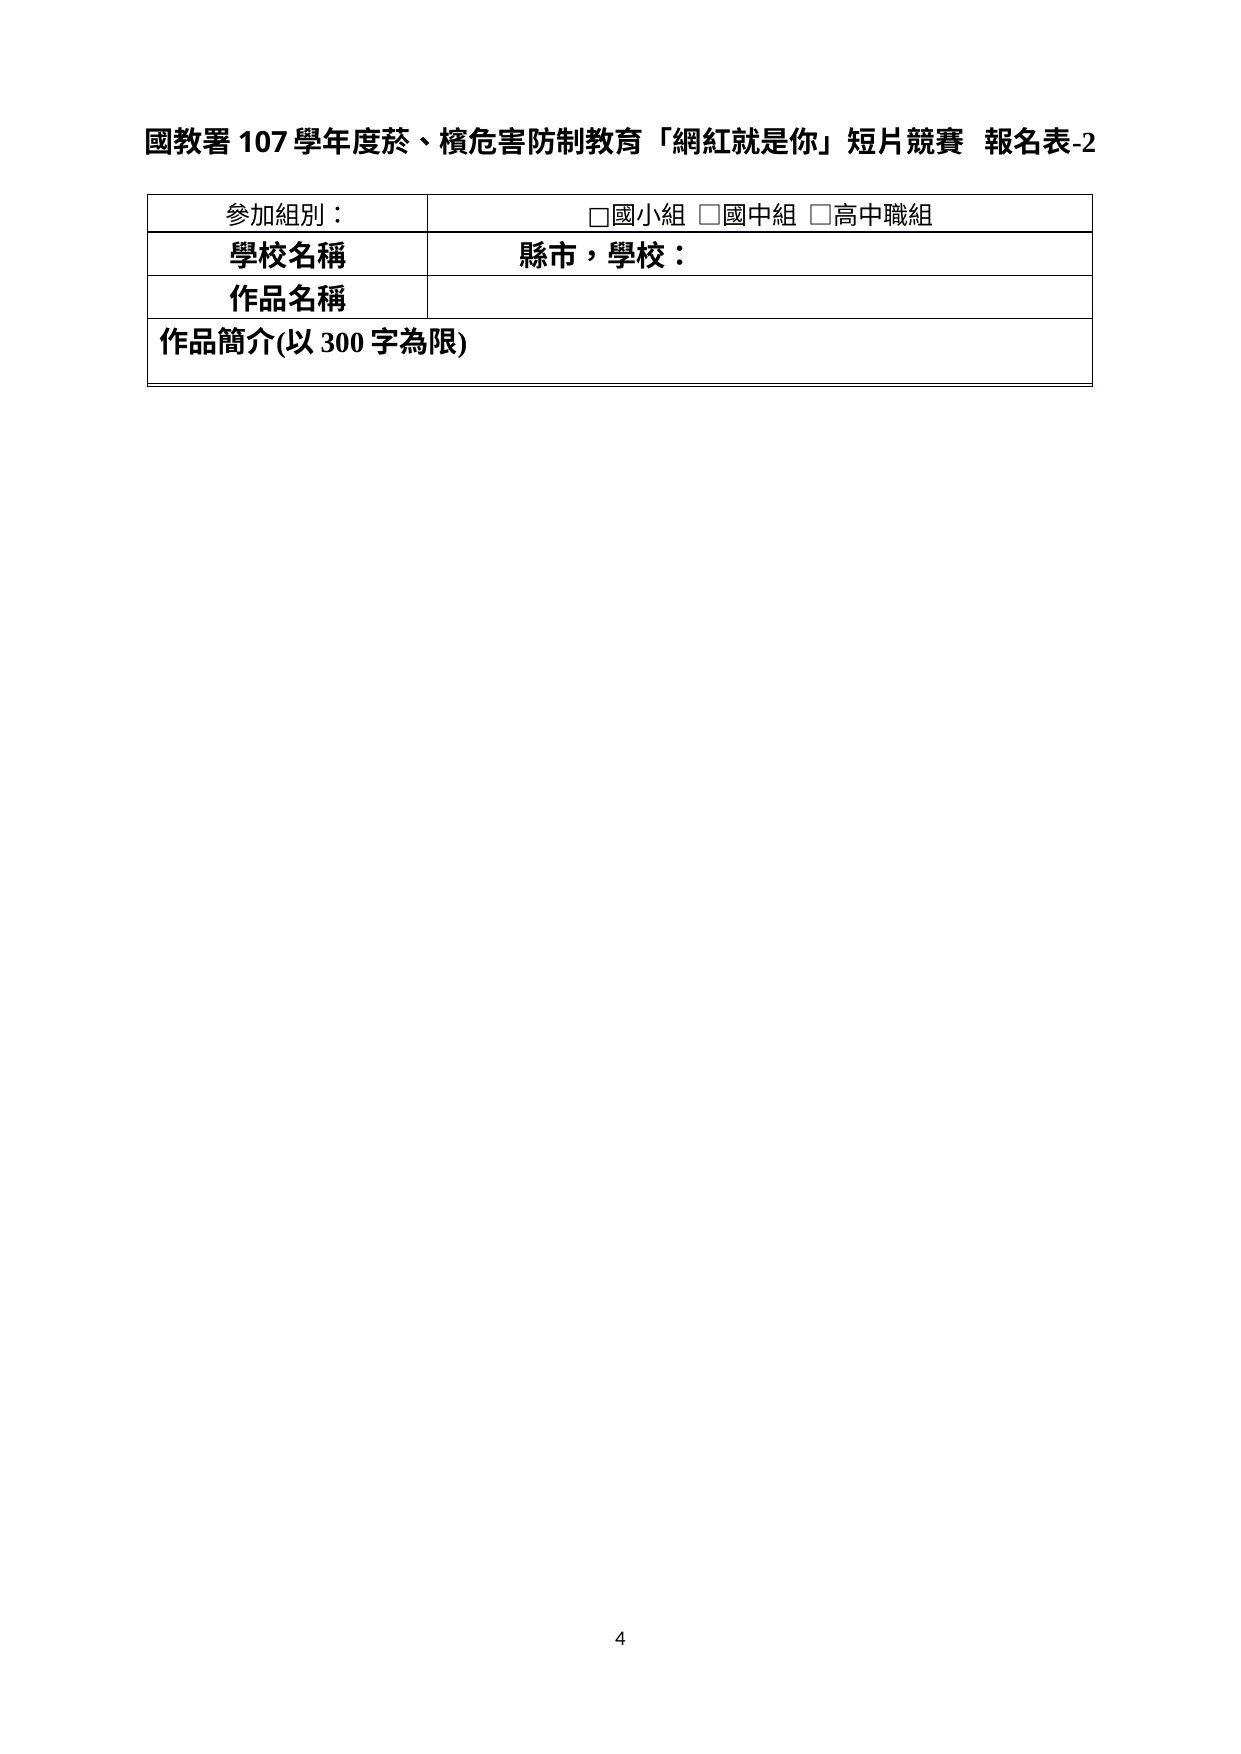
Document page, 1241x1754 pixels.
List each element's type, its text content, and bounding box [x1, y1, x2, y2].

table_cell 作品簡介(以300字為限) [148, 319, 1092, 383]
table_cell 作品名稱 [148, 276, 427, 318]
table_cell 縣市，學校： [428, 233, 1092, 275]
table_header 參加組別： [148, 195, 427, 231]
table_cell [428, 276, 1092, 318]
table_header □國小組 □國中組 □高中職組 [428, 195, 1092, 231]
text 國教署107學年度菸、檳危害防制教育「網紅就是你」短片競賽 報名表-2 [118, 118, 1122, 161]
table_cell 學校名稱 [148, 233, 427, 275]
